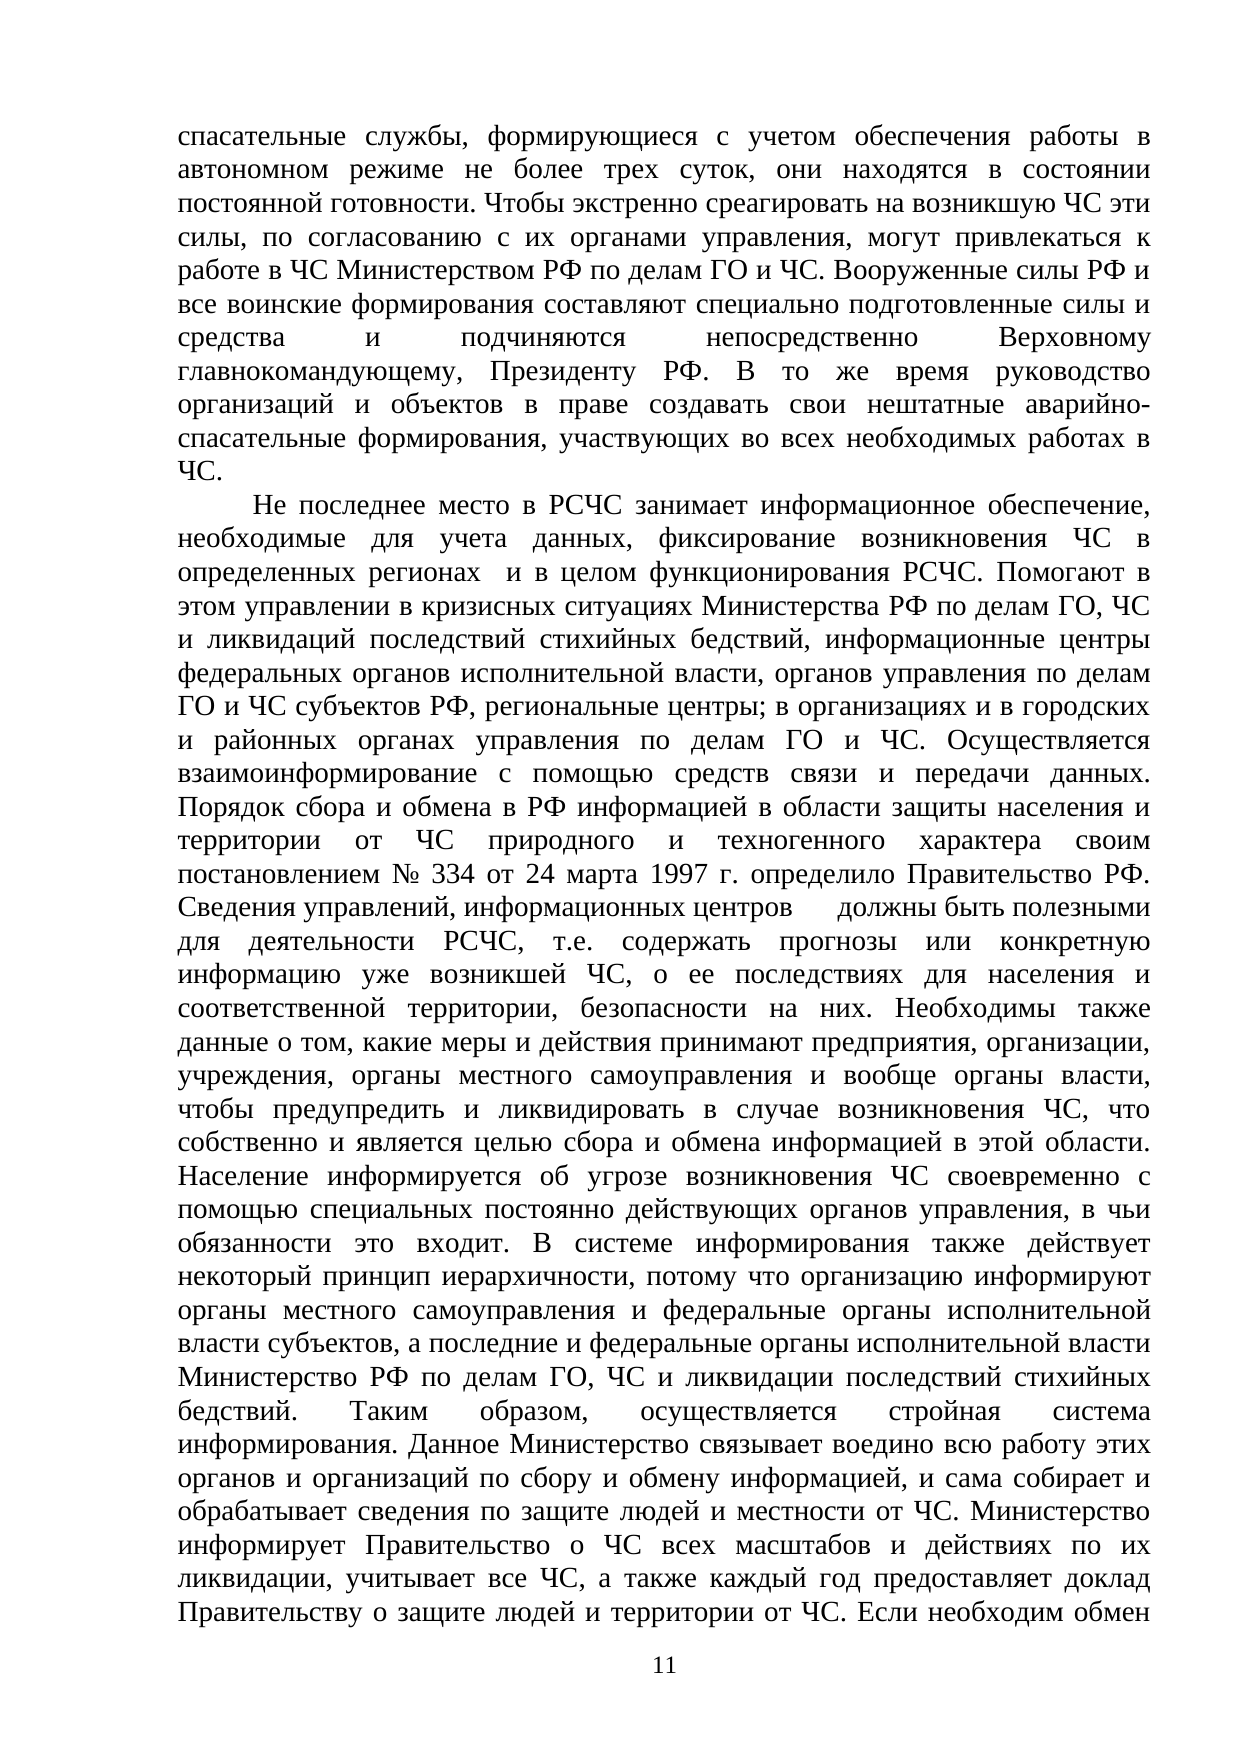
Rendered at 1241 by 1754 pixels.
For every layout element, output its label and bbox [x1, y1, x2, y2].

text [177, 118, 1152, 487]
text [177, 487, 1152, 1627]
